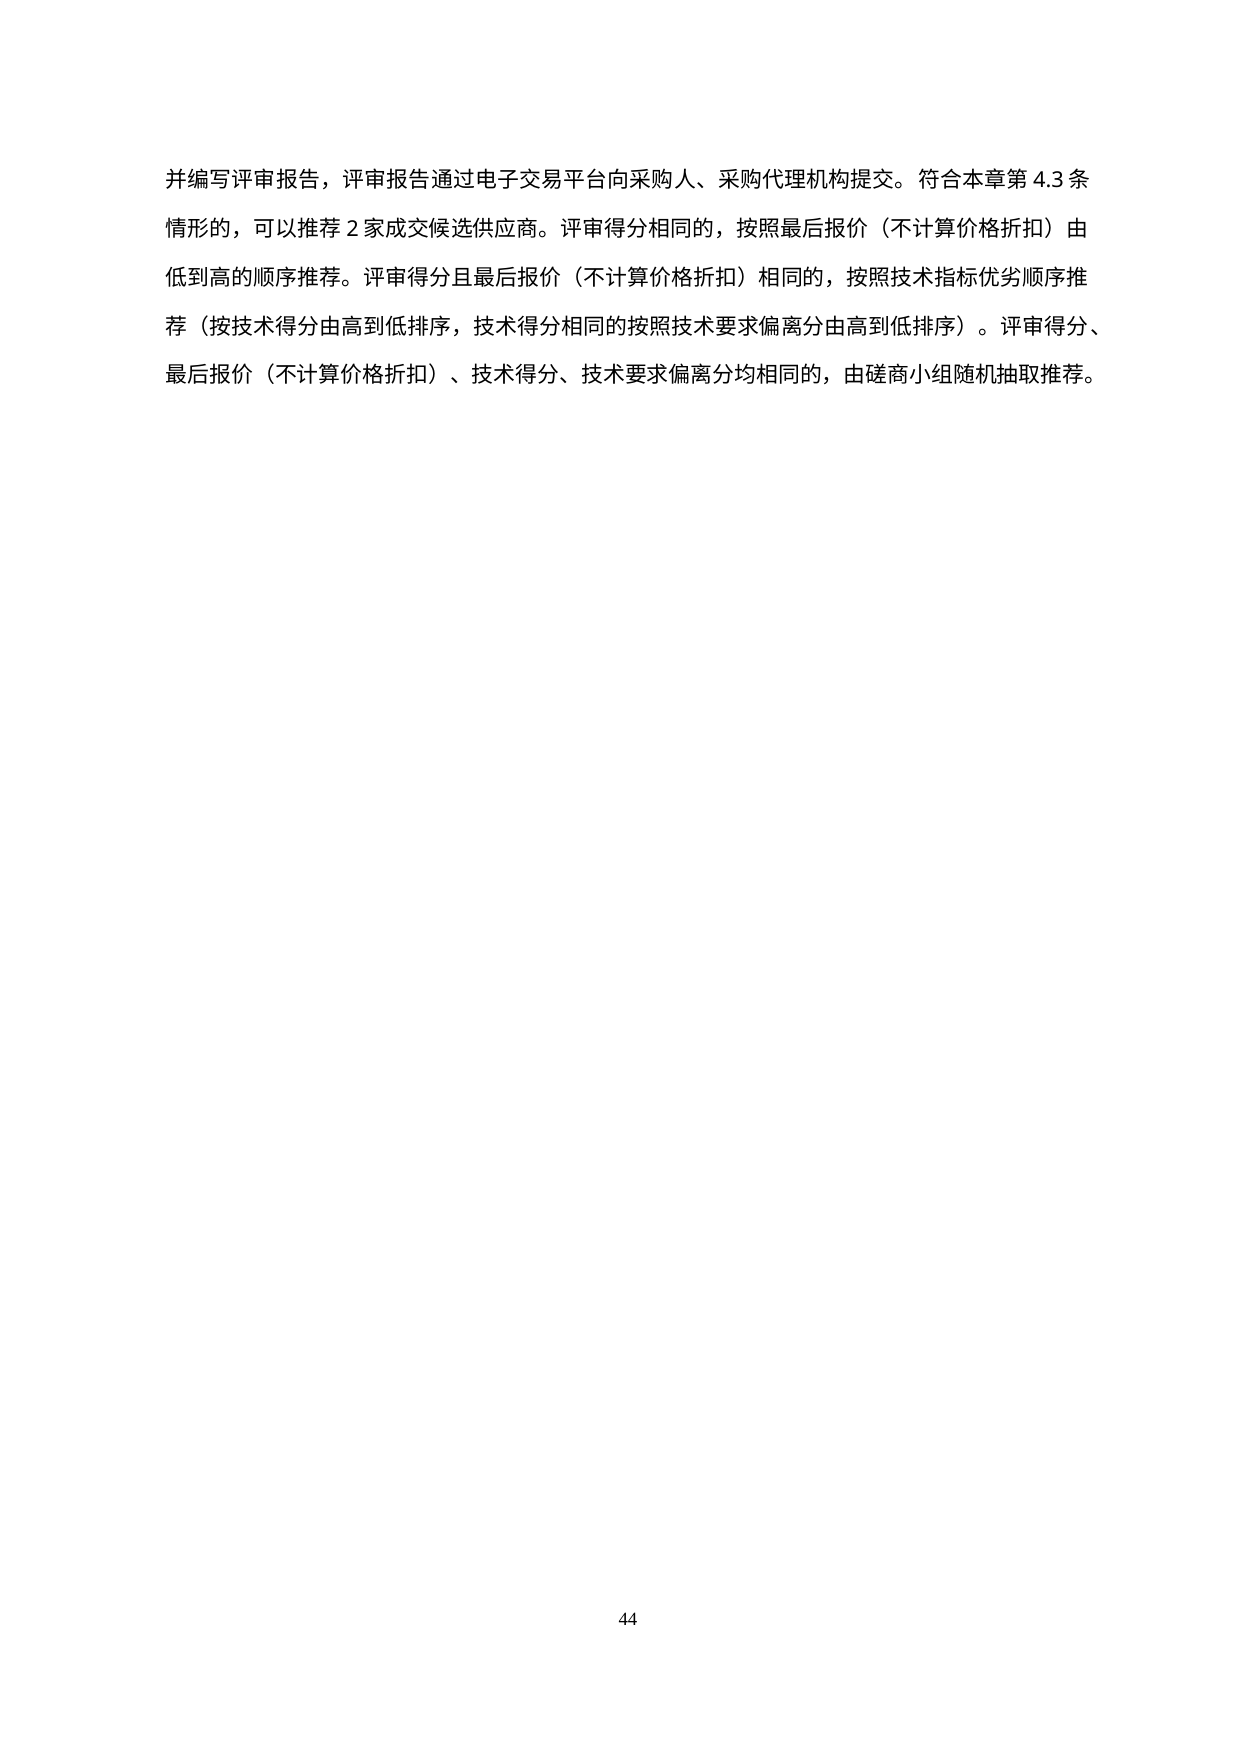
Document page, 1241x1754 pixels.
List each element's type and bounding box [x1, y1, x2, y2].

list [165, 162, 1090, 389]
